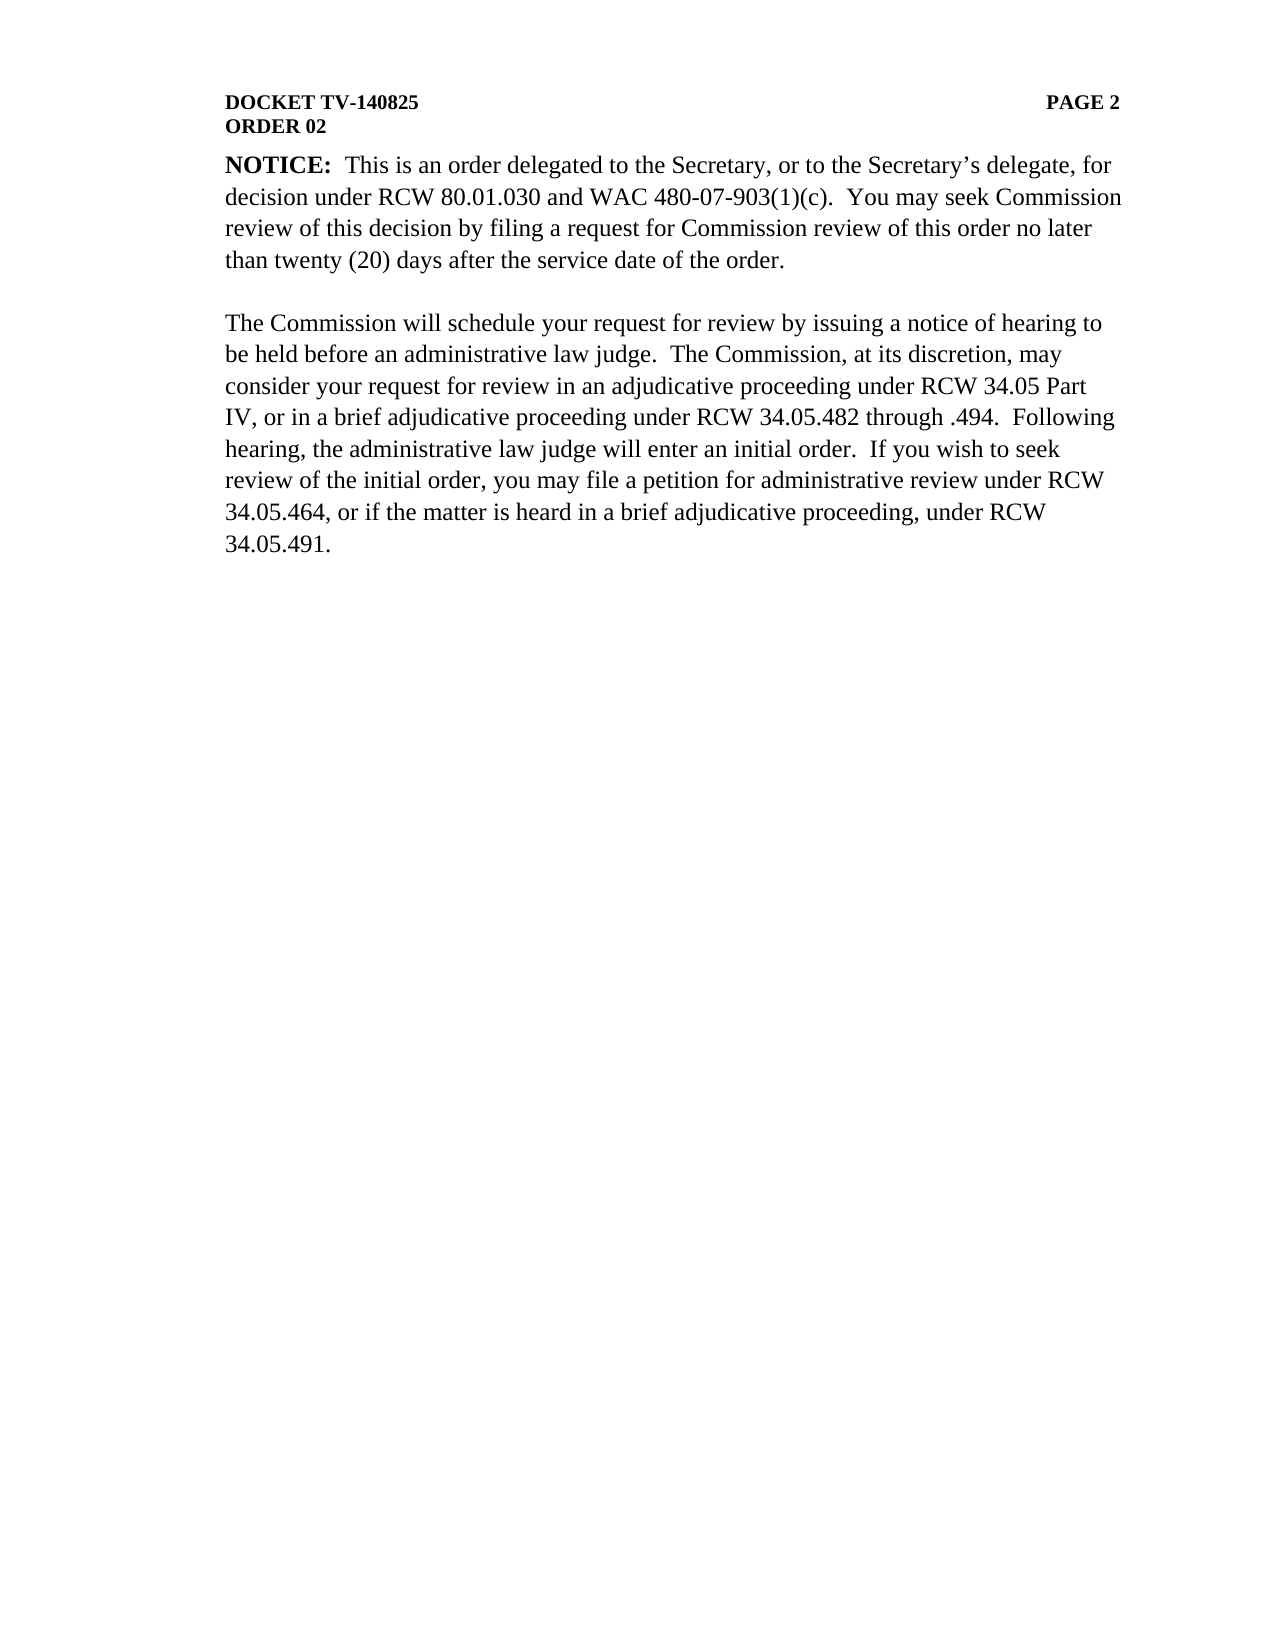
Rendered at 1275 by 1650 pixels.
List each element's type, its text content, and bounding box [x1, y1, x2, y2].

text NOTICE: This is an order delegated to the Secretary, or to the Secretary’s delegate, for decision under RCW 80.01.030 and WAC 480-07-903(1)(c). You may seek Commission review of this decision by filing a request for Commission review of this order no later than twenty (20) days after the service date of the order. [225, 150, 1125, 273]
text The Commission will schedule your request for review by issuing a notice of hearing to be held before an administrative law judge. The Commission, at its discretion, may consider your request for review in an adjudicative proceeding under RCW 34.05 Part IV, or in a brief adjudicative proceeding under RCW 34.05.482 through .494. Following hearing, the administrative law judge will enter an initial order. If you wish to seek review of the initial order, you may file a petition for administrative review under RCW 34.05.464, or if the matter is heard in a brief adjudicative proceeding, under RCW 34.05.491. [225, 308, 1125, 557]
